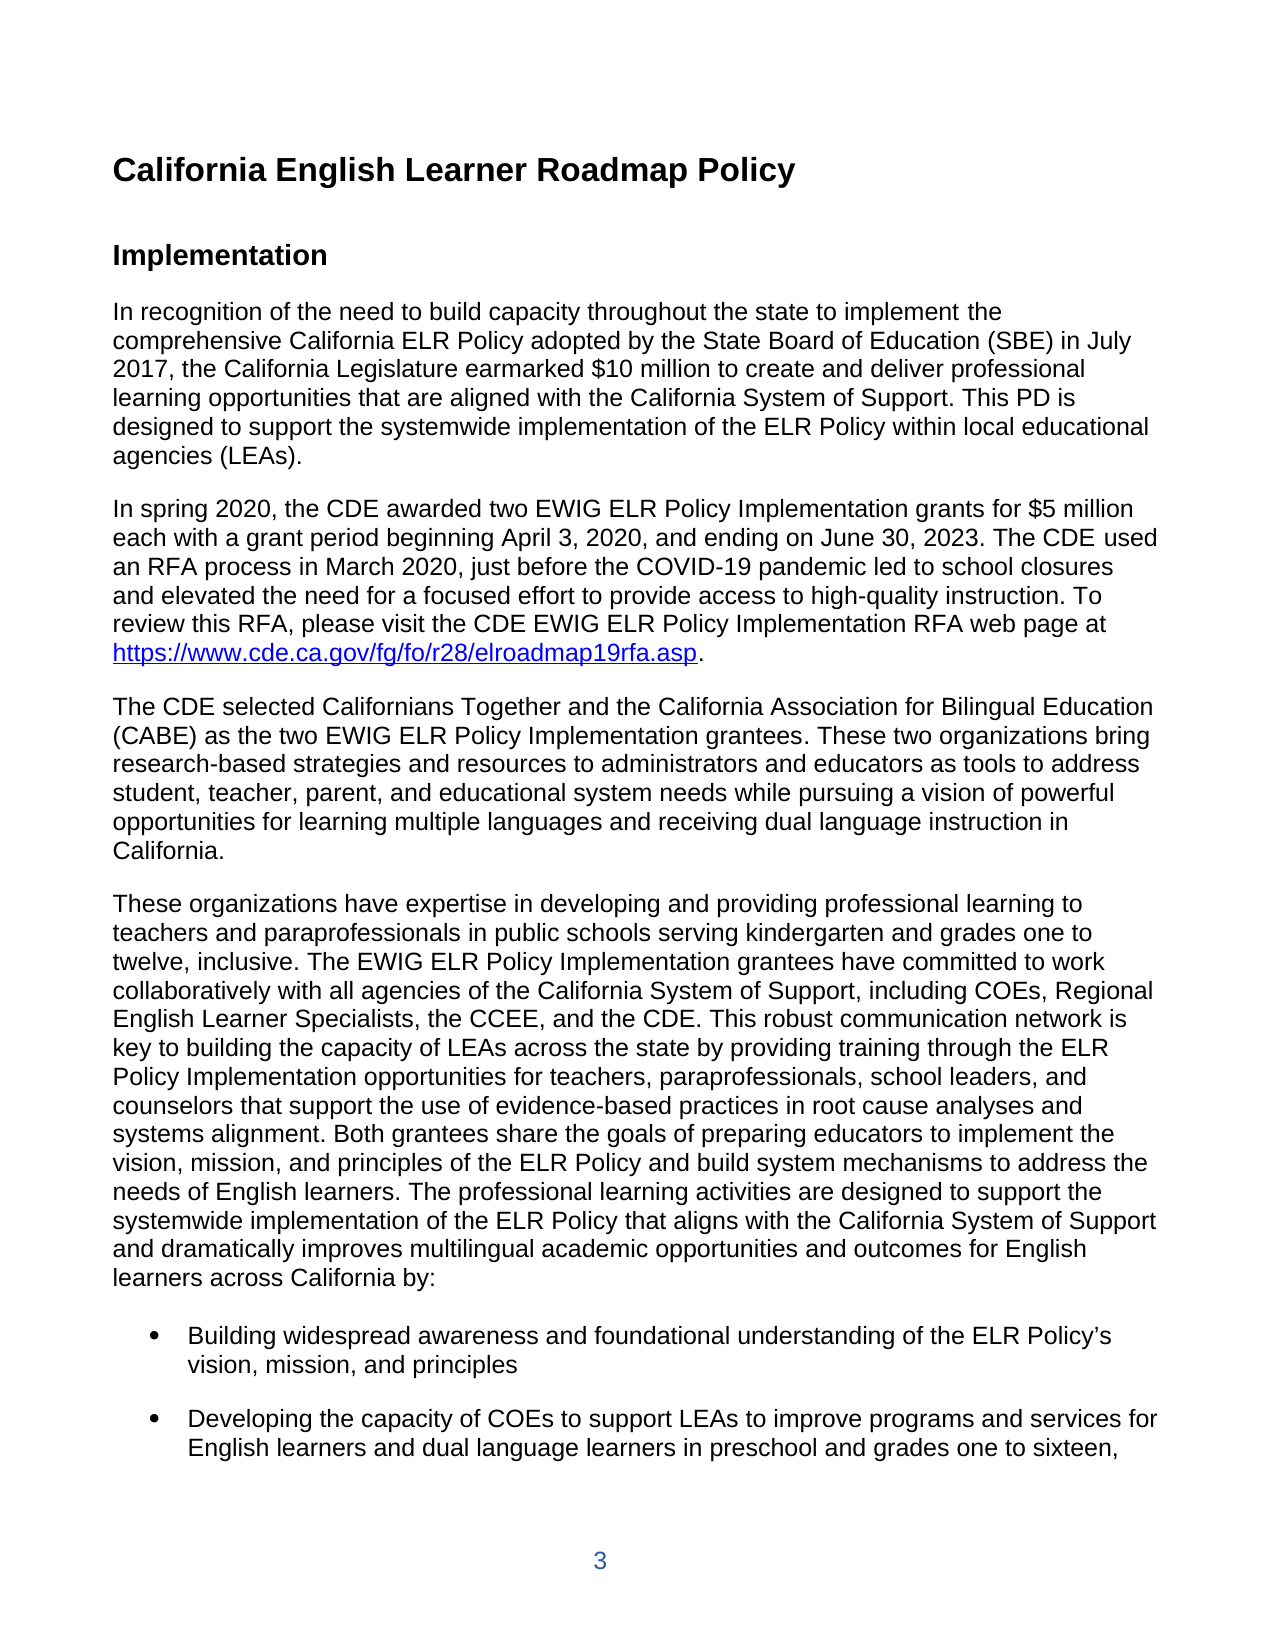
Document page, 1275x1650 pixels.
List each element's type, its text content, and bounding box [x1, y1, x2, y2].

subtitle Implementation [112, 238, 1162, 272]
text In spring 2020, the CDE awarded two EWIG ELR Policy Implementation grants for $5 million each with a grant period beginning April 3, 2020, and ending on June 30, 2023. The CDE used an RFA process in March 2020, just before the COVID-19 pandemic led to school closures and elevated the need for a focused effort to provide access to high-quality instruction. To review this RFA, please visit the CDE EWIG ELR Policy Implementation RFA web page at https://www.cde.ca.gov/fg/fo/r28/elroadmap19rfa.asp. [112, 494, 1162, 667]
list Building widespread awareness and foundational understanding of the ELR Policy’s vision, mission, and principles [150, 1321, 1162, 1379]
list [150, 1404, 1162, 1461]
subtitle California English Learner Roadmap Policy [112, 150, 1162, 188]
text These organizations have expertise in developing and providing professional learning to teachers and paraprofessionals in public schools serving kindergarten and grades one to twelve, inclusive. The EWIG ELR Policy Implementation grantees have committed to work collaboratively with all agencies of the California System of Support, including COEs, Regional English Learner Specialists, the CCEE, and the CDE. This robust communication network is key to building the capacity of LEAs across the state by providing training through the ELR Policy Implementation opportunities for teachers, paraprofessionals, school leaders, and counselors that support the use of evidence-based practices in root cause analyses and systems alignment. Both grantees share the goals of preparing educators to implement the vision, mission, and principles of the ELR Policy and build system mechanisms to address the needs of English learners. The professional learning activities are designed to support the systemwide implementation of the ELR Policy that aligns with the California System of Support and dramatically improves multilingual academic opportunities and outcomes for English learners across California by: [112, 889, 1162, 1292]
text The CDE selected Californians Together and the California Association for Bilingual Education (CABE) as the two EWIG ELR Policy Implementation grantees. These two organizations bring research-based strategies and resources to administrators and educators as tools to address student, teacher, parent, and educational system needs while pursuing a vision of powerful opportunities for learning multiple languages and receiving dual language instruction in California. [112, 692, 1162, 864]
text In recognition of the need to build capacity throughout the state to implement the comprehensive California ELR Policy adopted by the State Board of Education (SBE) in July 2017, the California Legislature earmarked $10 million to create and deliver professional learning opportunities that are aligned with the California System of Support. This PD is designed to support the systemwide implementation of the ELR Policy within local educational agencies (LEAs). [112, 297, 1162, 469]
